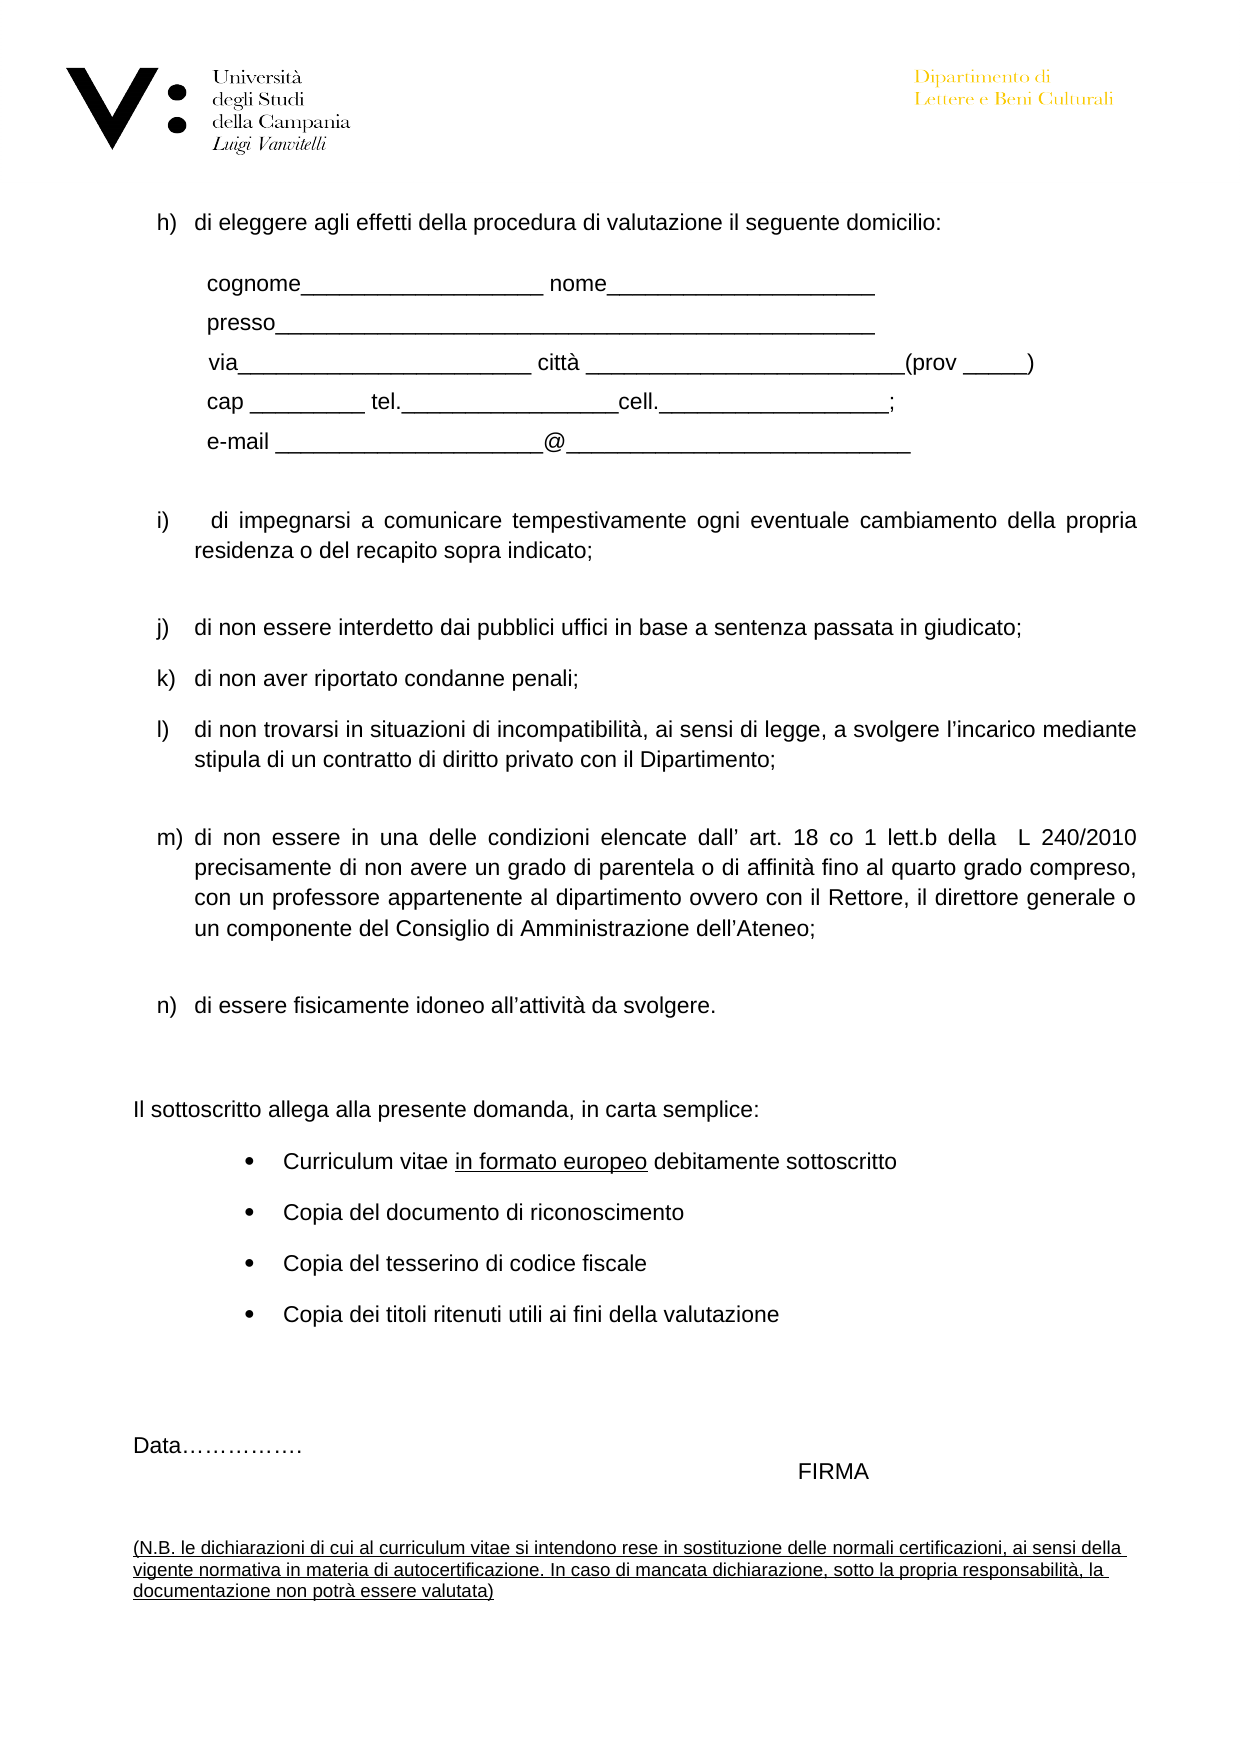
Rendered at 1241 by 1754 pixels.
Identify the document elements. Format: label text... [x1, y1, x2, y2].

text e-mail _____________________@___________________________ [133, 428, 1138, 454]
text Il sottoscritto allega alla presente domanda, in carta semplice: [133, 1096, 1138, 1122]
list di non essere interdetto dai pubblici uffici in base a sentenza passata in giudicato; [157, 614, 1138, 641]
text Data……………. [133, 1432, 1138, 1458]
list Curriculum vitae in formato europeo debitamente sottoscritto [245, 1148, 1138, 1175]
text cognome___________________ nome_____________________ [157, 270, 1138, 296]
list di eleggere agli effetti della procedura di valutazione il seguente domicilio: [157, 209, 1138, 236]
text FIRMA [724, 1458, 1138, 1484]
list di essere fisicamente idoneo all’attività da svolgere. [157, 992, 1138, 1018]
list Copia del documento di riconoscimento [245, 1199, 1138, 1226]
list di non trovarsi in situazioni di incompatibilità, ai sensi di legge, a svolgere l’incarico mediante stipula di un contratto di diritto privato con il Dipartimento; [157, 716, 1138, 773]
text cap _________ tel._________________cell.__________________; [133, 388, 1138, 414]
text (N.B. le dichiarazioni di cui al curriculum vitae si intendono rese in sostituzione delle normali certificazioni, ai sensi della vigente normativa in materia di autocertificazione. In caso di mancata dichiarazione, sotto la propria responsabilità, la documentazione non potrà essere valutata) [133, 1537, 1138, 1602]
list Copia del tesserino di codice fiscale [245, 1250, 1138, 1277]
list Copia dei titoli ritenuti utili ai fini della valutazione [245, 1301, 1138, 1328]
picture [0, 0, 1241, 183]
list di non essere in una delle condizioni elencate dall’ art. 18 co 1 lett.b della L 240/2010 precisamente di non avere un grado di parentela o di affinità fino al quarto grado compreso, con un professore appartenente al dipartimento ovvero con il Rettore, il direttore generale o un componente del Consiglio di Amministrazione dell’Ateneo; [157, 824, 1138, 941]
text via_______________________ città _________________________(prov _____) [133, 349, 1138, 375]
text presso_______________________________________________ [157, 309, 1138, 336]
list di impegnarsi a comunicare tempestivamente ogni eventuale cambiamento della propria residenza o del recapito sopra indicato; [157, 507, 1138, 563]
list di non aver riportato condanne penali; [157, 665, 1138, 692]
